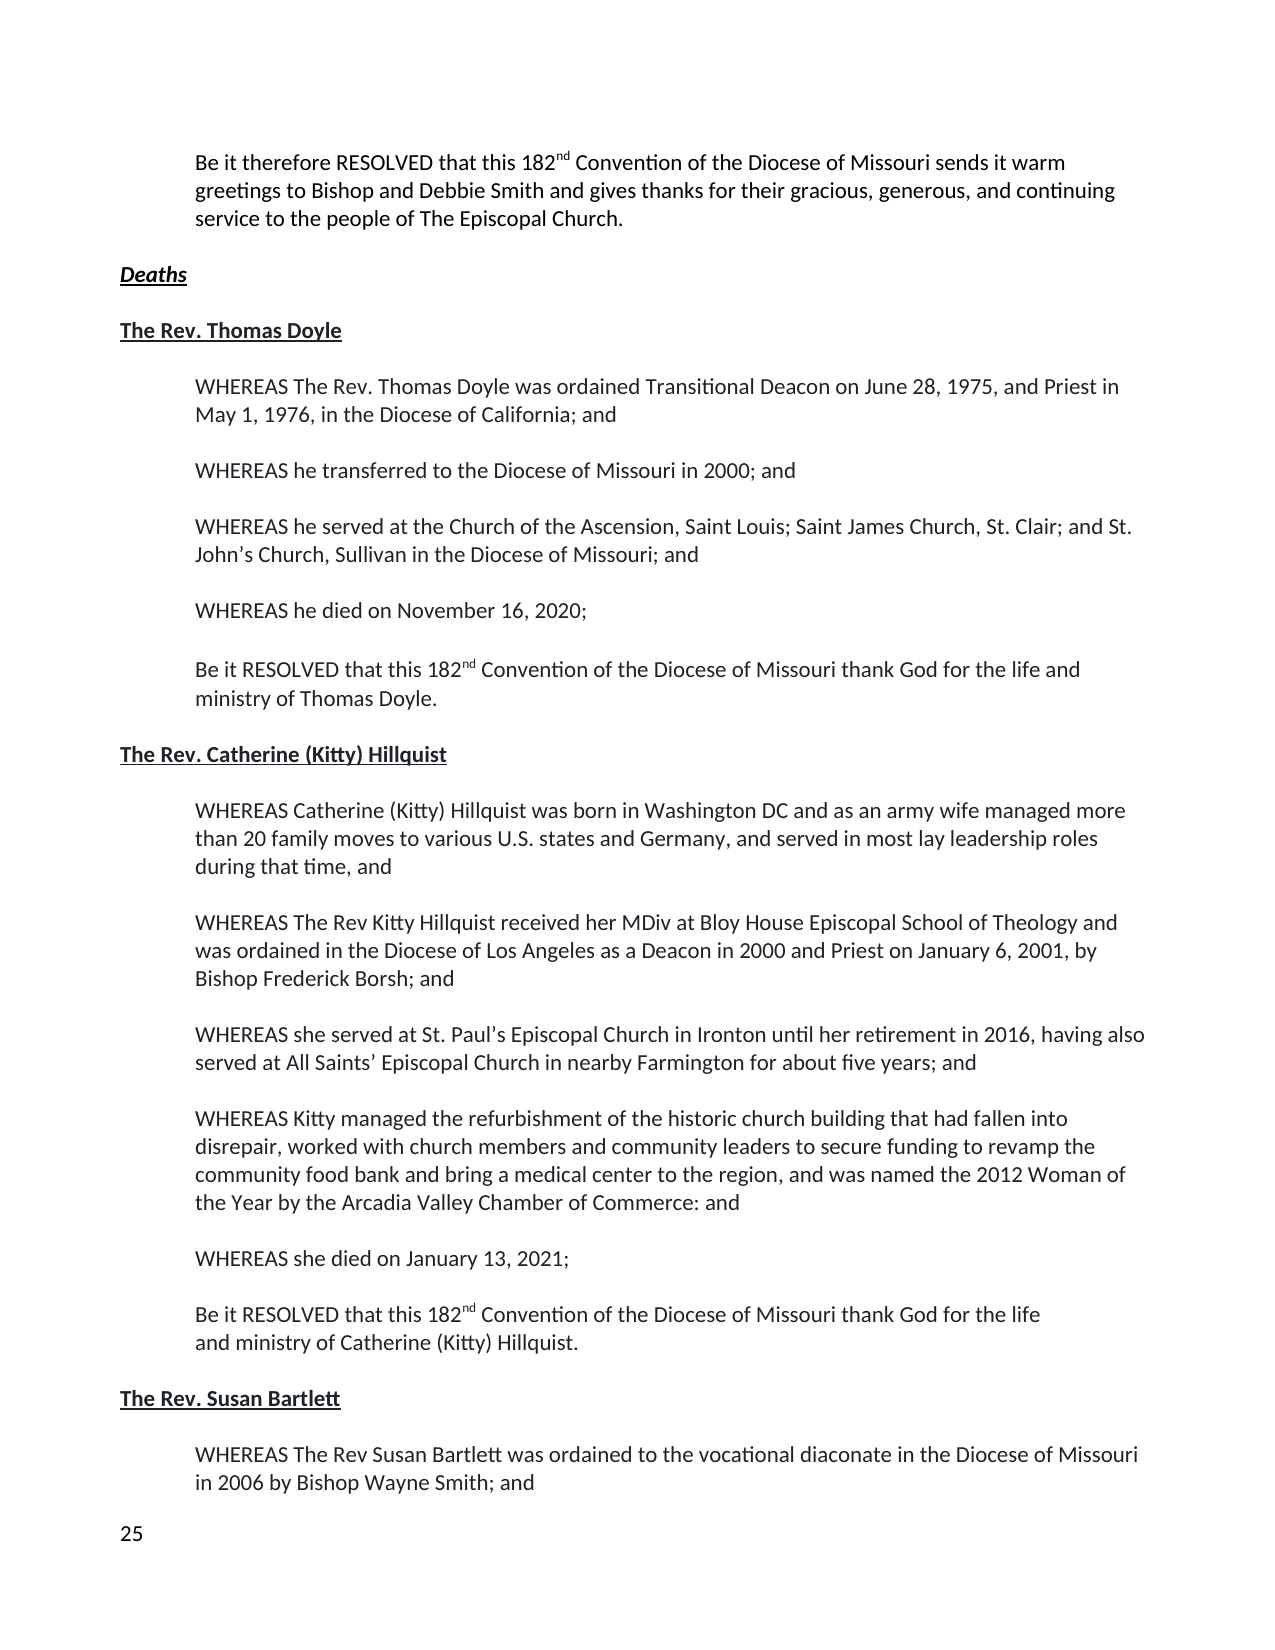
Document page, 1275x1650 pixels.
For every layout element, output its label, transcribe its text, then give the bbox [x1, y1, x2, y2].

text The Rev. Thomas Doyle [120, 316, 1155, 344]
text and ministry of Catherine (Kitty) Hillquist. [195, 1328, 1155, 1356]
text WHEREAS he died on November 16, 2020; [195, 596, 1155, 624]
text Be it RESOLVED that this 182nd Convention of the Diocese of Missouri thank God for the life [195, 1300, 1155, 1328]
text WHEREAS she died on January 13, 2021; [195, 1244, 1155, 1272]
text Deaths [120, 260, 1155, 288]
text WHEREAS she served at St. Paul’s Episcopal Church in Ironton until her retirement in 2016, having also served at All Saints’ Episcopal Church in nearby Farmington for about five years; and [195, 1020, 1155, 1076]
text The Rev. Susan Bartlett [120, 1384, 1155, 1412]
text The Rev. Catherine (Kitty) Hillquist [120, 740, 1155, 768]
text Be it RESOLVED that this 182nd Convention of the Diocese of Missouri thank God for the life and ministry of Thomas Doyle. [195, 656, 1155, 712]
text WHEREAS Kitty managed the refurbishment of the historic church building that had fallen into disrepair, worked with church members and community leaders to secure funding to revamp the community food bank and bring a medical center to the region, and was named the 2012 Woman of the Year by the Arcadia Valley Chamber of Commerce: and [195, 1104, 1155, 1216]
text WHEREAS Catherine (Kitty) Hillquist was born in Washington DC and as an army wife managed more than 20 family moves to various U.S. states and Germany, and served in most lay leadership roles during that time, and [195, 796, 1155, 880]
text WHEREAS The Rev Kitty Hillquist received her MDiv at Bloy House Episcopal School of Theology and was ordained in the Diocese of Los Angeles as a Deacon in 2000 and Priest on January 6, 2001, by Bishop Frederick Borsh; and [195, 908, 1155, 992]
text WHEREAS The Rev. Thomas Doyle was ordained Transitional Deacon on June 28, 1975, and Priest in May 1, 1976, in the Diocese of California; and [195, 372, 1155, 428]
text WHEREAS The Rev Susan Bartlett was ordained to the vocational diaconate in the Diocese of Missouri in 2006 by Bishop Wayne Smith; and [195, 1440, 1155, 1496]
text WHEREAS he served at the Church of the Ascension, Saint Louis; Saint James Church, St. Clair; and St. John’s Church, Sullivan in the Diocese of Missouri; and [195, 512, 1155, 568]
text Be it therefore RESOLVED that this 182nd Convention of the Diocese of Missouri sends it warm greetings to Bishop and Debbie Smith and gives thanks for their gracious, generous, and continuing service to the people of The Episcopal Church. [195, 148, 1155, 232]
text WHEREAS he transferred to the Diocese of Missouri in 2000; and [195, 456, 1155, 484]
